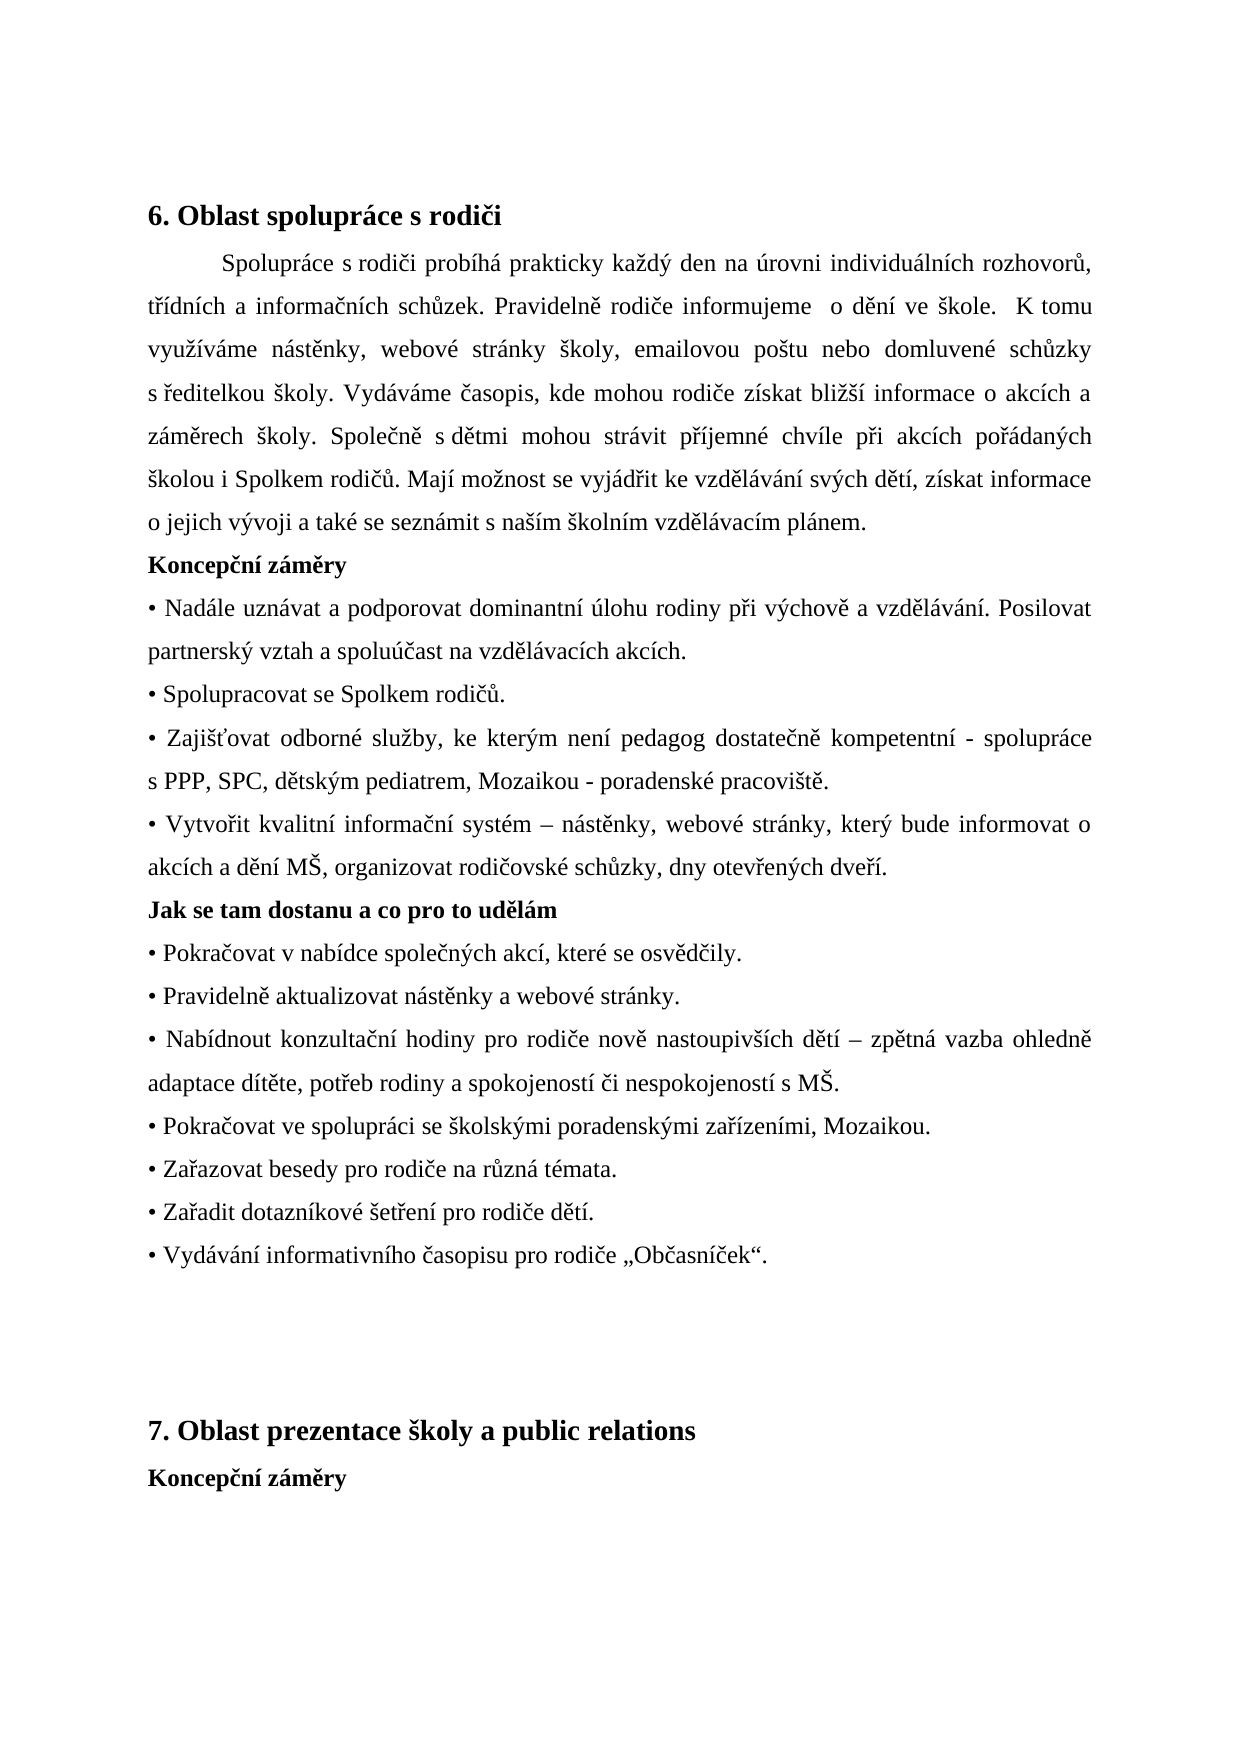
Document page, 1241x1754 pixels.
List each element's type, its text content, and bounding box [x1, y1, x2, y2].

text Koncepční záměry [148, 550, 1093, 579]
text • Zařazovat besedy pro rodiče na různá témata. [148, 1154, 1093, 1183]
text • Spolupracovat se Spolkem rodičů. [148, 679, 1093, 708]
text 7. Oblast prezentace školy a public relations [148, 1413, 1093, 1446]
text Jak se tam dostanu a co pro to udělám [148, 895, 1093, 924]
text • Nadále uznávat a podporovat dominantní úlohu rodiny při výchově a vzdělávání. Posilovat partnerský vztah a spoluúčast na vzdělávacích akcích. [148, 593, 1093, 665]
text • Vydávání informativního časopisu pro rodiče „Občasníček“. [148, 1240, 1093, 1269]
text • Pravidelně aktualizovat nástěnky a webové stránky. [148, 981, 1093, 1010]
text Spolupráce s rodiči probíhá prakticky každý den na úrovni individuálních rozhovorů, třídních a informačních schůzek. Pravidelně rodiče informujeme o dění ve škole. K tomu využíváme nástěnky, webové stránky školy, emailovou poštu nebo domluvené schůzky s ředitelkou školy. Vydáváme časopis, kde mohou rodiče získat bližší informace o akcích a záměrech školy. Společně s dětmi mohou strávit příjemné chvíle při akcích pořádaných školou i Spolkem rodičů. Mají možnost se vyjádřit ke vzdělávání svých dětí, získat informace o jejich vývoji a také se seznámit s naším školním vzdělávacím plánem. [148, 248, 1093, 536]
text • Nabídnout konzultační hodiny pro rodiče nově nastoupivších dětí – zpětná vazba ohledně adaptace dítěte, potřeb rodiny a spokojeností či nespokojeností s MŠ. [148, 1024, 1093, 1096]
text • Zařadit dotazníkové šetření pro rodiče dětí. [148, 1197, 1093, 1226]
text 6. Oblast spolupráce s rodiči [148, 198, 1093, 231]
text • Pokračovat v nabídce společných akcí, které se osvědčily. [148, 938, 1093, 967]
text • Zajišťovat odborné služby, ke kterým není pedagog dostatečně kompetentní - spolupráce s PPP, SPC, dětským pediatrem, Mozaikou - poradenské pracoviště. [148, 723, 1093, 794]
text • Vytvořit kvalitní informační systém – nástěnky, webové stránky, který bude informovat o akcích a dění MŠ, organizovat rodičovské schůzky, dny otevřených dveří. [148, 809, 1093, 881]
text • Pokračovat ve spolupráci se školskými poradenskými zařízeními, Mozaikou. [148, 1111, 1093, 1139]
text Koncepční záměry [148, 1463, 1093, 1492]
